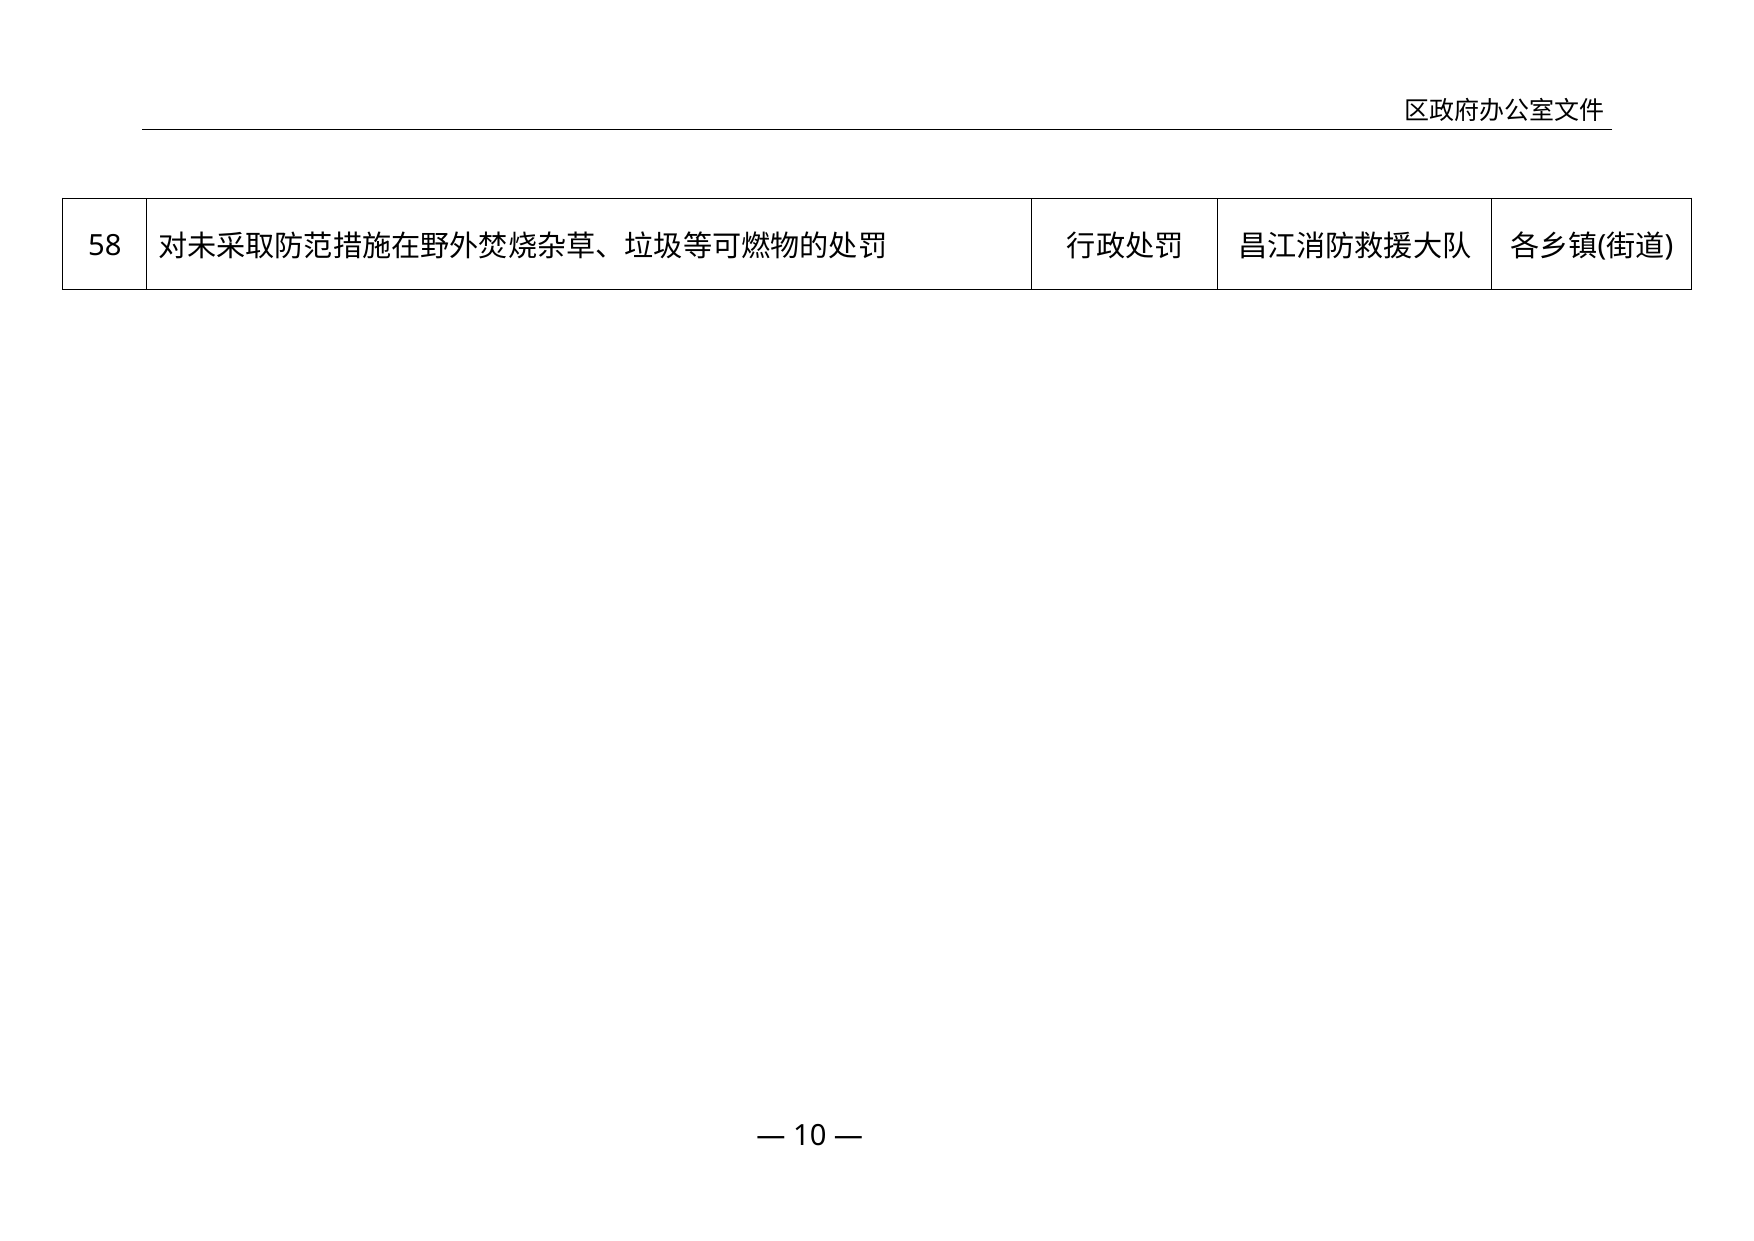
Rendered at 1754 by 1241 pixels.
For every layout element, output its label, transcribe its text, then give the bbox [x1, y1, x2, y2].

table_cell 对未采取防范措施在野外焚烧杂草、垃圾等可燃物的处罚 [147, 199, 1031, 289]
table_cell 行政处罚 [1032, 199, 1217, 289]
table_cell 58 [63, 199, 146, 289]
table_cell 各乡镇(街道) [1492, 199, 1691, 289]
table_cell 昌江消防救援大队 [1218, 199, 1491, 289]
